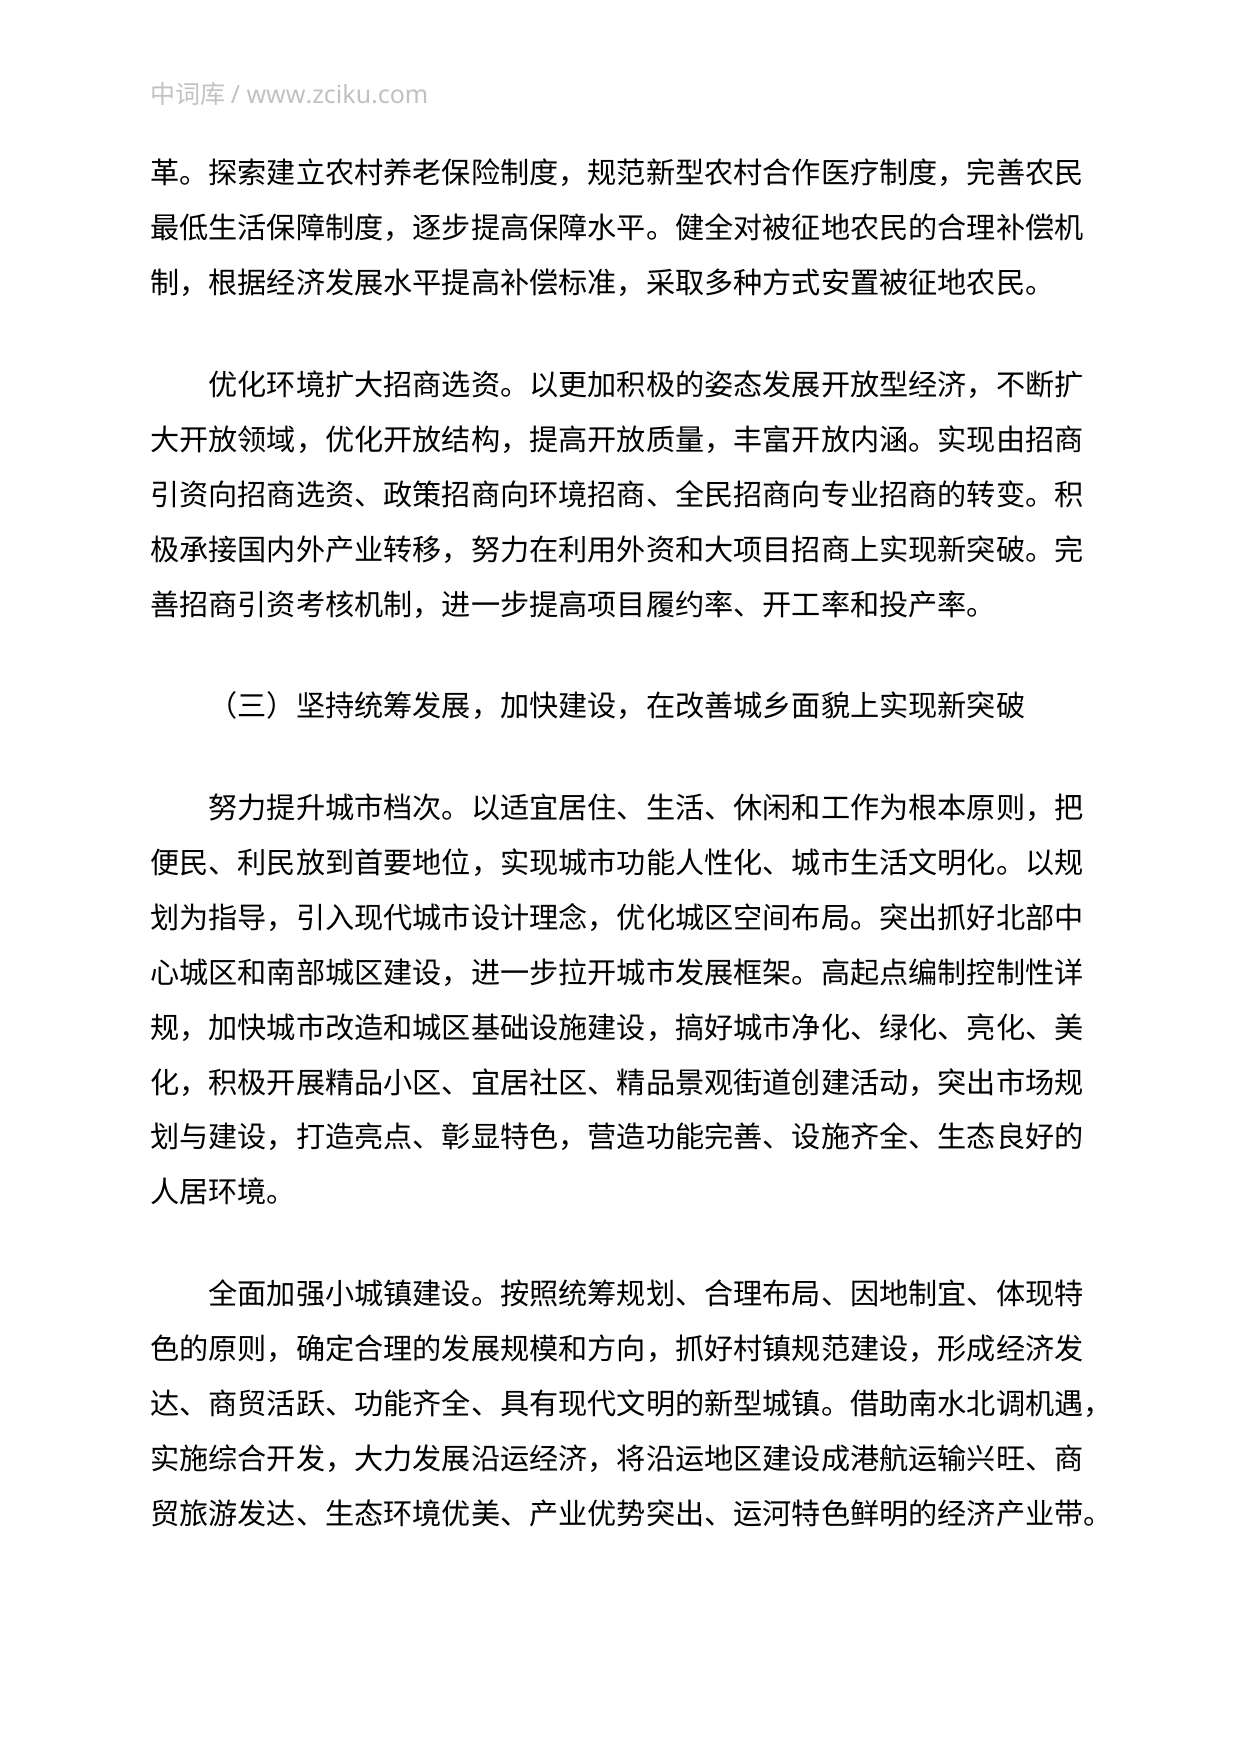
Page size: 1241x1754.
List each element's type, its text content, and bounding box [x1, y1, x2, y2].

text （三）坚持统筹发展，加快建设，在改善城乡面貌上实现新突破 [150, 683, 1090, 725]
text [150, 150, 1090, 302]
text 全面加强小城镇建设。按照统筹规划、合理布局、因地制宜、体现特色的原则，确定合理的发展规模和方向，抓好村镇规范建设，形成经济发达、商贸活跃、功能齐全、具有现代文明的新型城镇。借助南水北调机遇，实施综合开发，大力发展沿运经济，将沿运地区建设成港航运输兴旺、商贸旅游发达、生态环境优美、产业优势突出、运河特色鲜明的经济产业带。 [150, 1271, 1090, 1533]
text 努力提升城市档次。以适宜居住、生活、休闲和工作为根本原则，把便民、利民放到首要地位，实现城市功能人性化、城市生活文明化。以规划为指导，引入现代城市设计理念，优化城区空间布局。突出抓好北部中心城区和南部城区建设，进一步拉开城市发展框架。高起点编制控制性详规，加快城市改造和城区基础设施建设，搞好城市净化、绿化、亮化、美化，积极开展精品小区、宜居社区、精品景观街道创建活动，突出市场规划与建设，打造亮点、彰显特色，营造功能完善、设施齐全、生态良好的人居环境。 [150, 785, 1090, 1211]
text 优化环境扩大招商选资。以更加积极的姿态发展开放型经济，不断扩大开放领域，优化开放结构，提高开放质量，丰富开放内涵。实现由招商引资向招商选资、政策招商向环境招商、全民招商向专业招商的转变。积极承接国内外产业转移，努力在利用外资和大项目招商上实现新突破。完善招商引资考核机制，进一步提高项目履约率、开工率和投产率。 [150, 362, 1090, 623]
